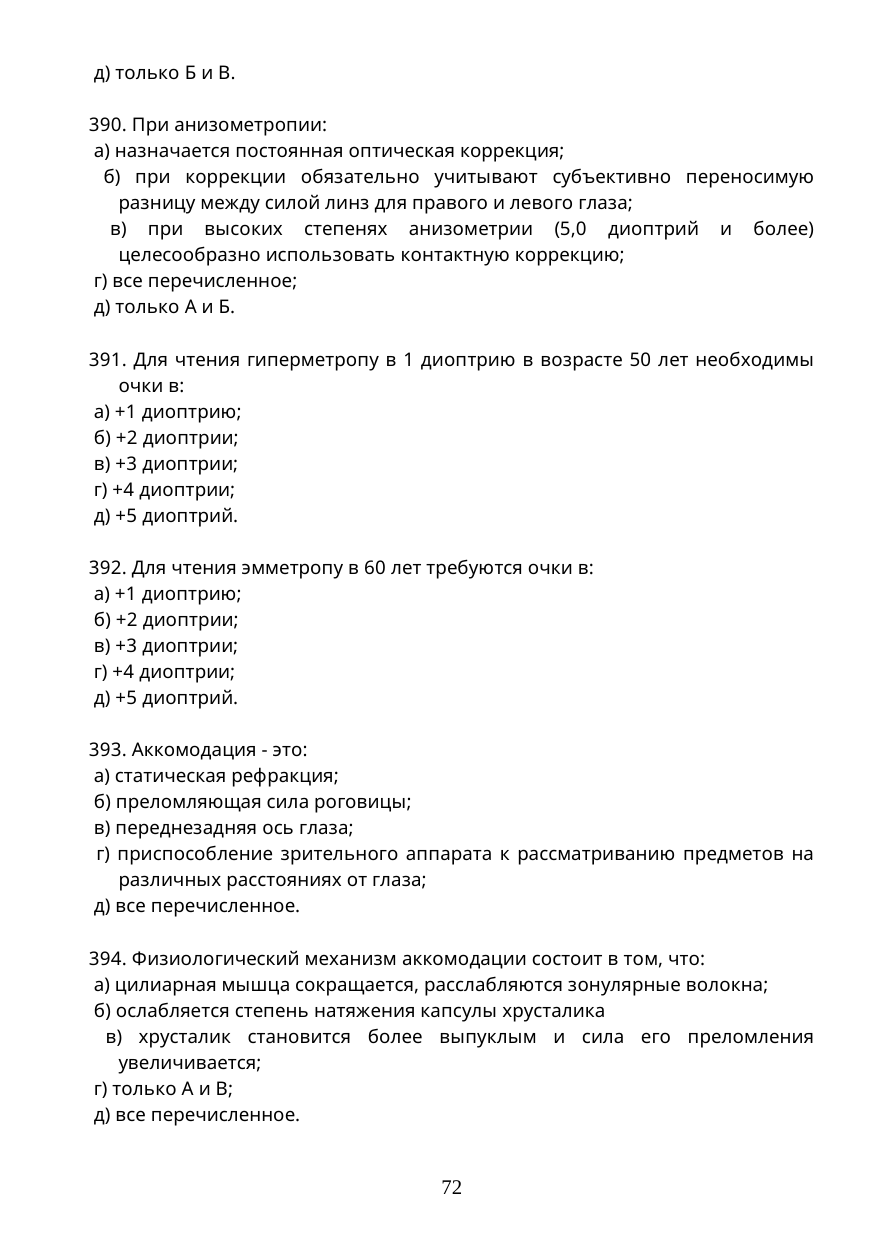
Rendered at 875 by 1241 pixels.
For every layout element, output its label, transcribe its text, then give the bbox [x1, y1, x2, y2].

text а) цилиарная мышца сокращается, расслабляются зонулярные волокна; [89, 971, 815, 997]
text г) +4 диоптрии; [89, 476, 815, 502]
text д) +5 диоптрий. [89, 684, 815, 710]
text б) +2 диоптрии; [89, 424, 815, 450]
text д) +5 диоптрий. [89, 502, 815, 528]
text б) при коррекции обязательно учитывают субъективно переносимую разницу между силой линз для правого и левого глаза; [89, 163, 815, 215]
text в) переднезадняя ось глаза; [89, 814, 815, 840]
text б) +2 диоптрии; [89, 606, 815, 632]
text г) только А и В; [89, 1075, 815, 1101]
text д) все перечисленное. [89, 1101, 815, 1127]
text б) ослабляется степень натяжения капсулы хрусталика [89, 997, 815, 1023]
text в) +3 диоптрии; [89, 450, 815, 476]
text в) хрусталик становится более выпуклым и сила его преломления увеличивается; [89, 1023, 815, 1075]
text д) только Б и В. [89, 59, 815, 85]
text б) преломляющая сила роговицы; [89, 788, 815, 814]
text 392. Для чтения эмметропу в 60 лет требуются очки в: [89, 554, 815, 580]
text а) +1 диоптрию; [89, 398, 815, 424]
text 393. Аккомодация - это: [89, 736, 815, 762]
text г) все перечисленное; [89, 267, 815, 293]
text а) +1 диоптрию; [89, 580, 815, 606]
text 394. Физиологический механизм аккомодации состоит в том, что: [89, 944, 815, 971]
text в) +3 диоптрии; [89, 632, 815, 658]
text в) при высоких степенях анизометрии (5,0 диоптрий и более) целесообразно использовать контактную коррекцию; [89, 215, 815, 267]
text г) +4 диоптрии; [89, 658, 815, 684]
text д) только А и Б. [89, 293, 815, 319]
text 391. Для чтения гиперметропу в 1 диоптрию в возрасте 50 лет необходимы очки в: [89, 346, 815, 398]
text а) назначается постоянная оптическая коррекция; [89, 137, 815, 163]
text 390. При анизометропии: [89, 111, 815, 137]
text д) все перечисленное. [89, 892, 815, 918]
text г) приспособление зрительного аппарата к рассматриванию предметов на различных расстояниях от глаза; [89, 840, 815, 892]
text а) статическая рефракция; [89, 762, 815, 788]
